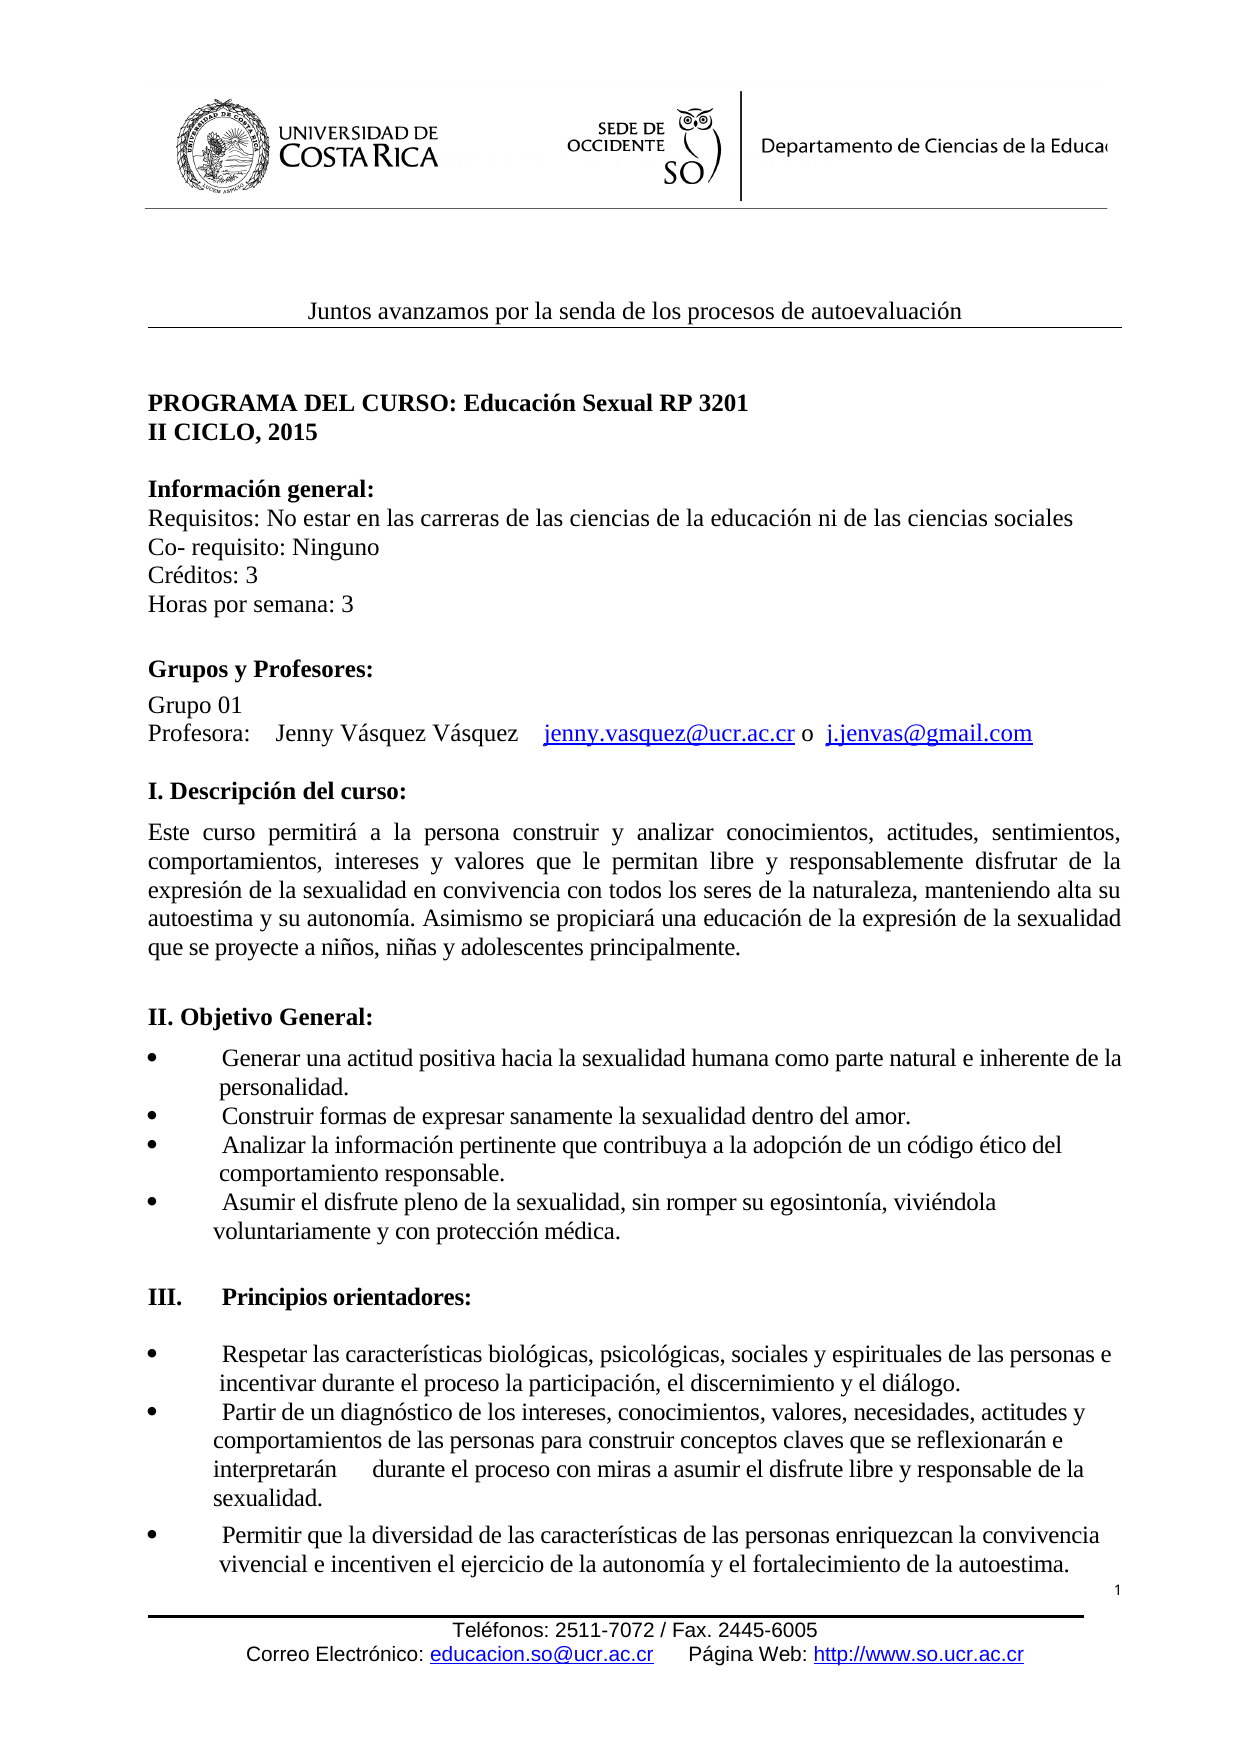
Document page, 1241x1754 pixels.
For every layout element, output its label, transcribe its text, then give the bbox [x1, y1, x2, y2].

text Requisitos: No estar en las carreras de las ciencias de la educación ni de las ciencias sociales [148, 503, 1122, 532]
text Este curso permitirá a la persona construir y analizar conocimientos, actitudes, sentimientos, comportamientos, intereses y valores que le permitan libre y responsablemente disfrutar de la expresión de la sexualidad en convivencia con todos los seres de la naturaleza, manteniendo alta su autoestima y su autonomía. Asimismo se propiciará una educación de la expresión de la sexualidad que se proyecte a niños, niñas y adolescentes principalmente. [148, 817, 1122, 961]
subtitle PROGRAMA DEL CURSO: Educación Sexual RP 3201 [148, 388, 1122, 417]
text Juntos avanzamos por la senda de los procesos de autoevaluación [148, 296, 1122, 327]
text Horas por semana: 3 [148, 589, 1122, 618]
text personalidad. [148, 1072, 1122, 1101]
text voluntariamente y con protección médica. [148, 1216, 1122, 1245]
list Partir de un diagnóstico de los intereses, conocimientos, valores, necesidades, actitudes y [148, 1397, 1122, 1426]
text Co- requisito: Ninguno [148, 532, 1122, 560]
text I. Descripción del curso: [148, 776, 1122, 805]
subtitle II CICLO, 2015 [148, 417, 1122, 445]
text III. Principios orientadores: [148, 1282, 1122, 1311]
text Profesora: Jenny Vásquez Vásquez jenny.vasquez@ucr.ac.cr o j.jenvas@gmail.com [148, 718, 1122, 747]
text incentivar durante el proceso la participación, el discernimiento y el diálogo. [148, 1368, 1122, 1397]
text comportamientos de las personas para construir conceptos claves que se reflexionarán e [148, 1426, 1122, 1454]
text Información general: [148, 474, 1122, 503]
text Créditos: 3 [148, 560, 1122, 589]
picture [144, 83, 1108, 209]
list Asumir el disfrute pleno de la sexualidad, sin romper su egosintonía, viviéndola [148, 1187, 1122, 1216]
text II. Objetivo General: [148, 1002, 1122, 1031]
list Permitir que la diversidad de las características de las personas enriquezcan la convivencia [148, 1520, 1122, 1549]
text Grupos y Profesores: [148, 654, 1122, 682]
text sexualidad. [148, 1483, 1122, 1512]
text Grupo 01 [148, 690, 1122, 718]
text interpretarán durante el proceso con miras a asumir el disfrute libre y responsable de la [148, 1454, 1122, 1483]
text vivencial e incentiven el ejercicio de la autonomía y el fortalecimiento de la autoestima. [148, 1549, 1122, 1578]
text comportamiento responsable. [148, 1158, 1122, 1187]
list Generar una actitud positiva hacia la sexualidad humana como parte natural e inherente de la [148, 1043, 1122, 1072]
list Respetar las características biológicas, psicológicas, sociales y espirituales de las personas e [148, 1339, 1122, 1368]
list Construir formas de expresar sanamente la sexualidad dentro del amor. [148, 1101, 1122, 1130]
list Analizar la información pertinente que contribuya a la adopción de un código ético del [148, 1130, 1122, 1158]
